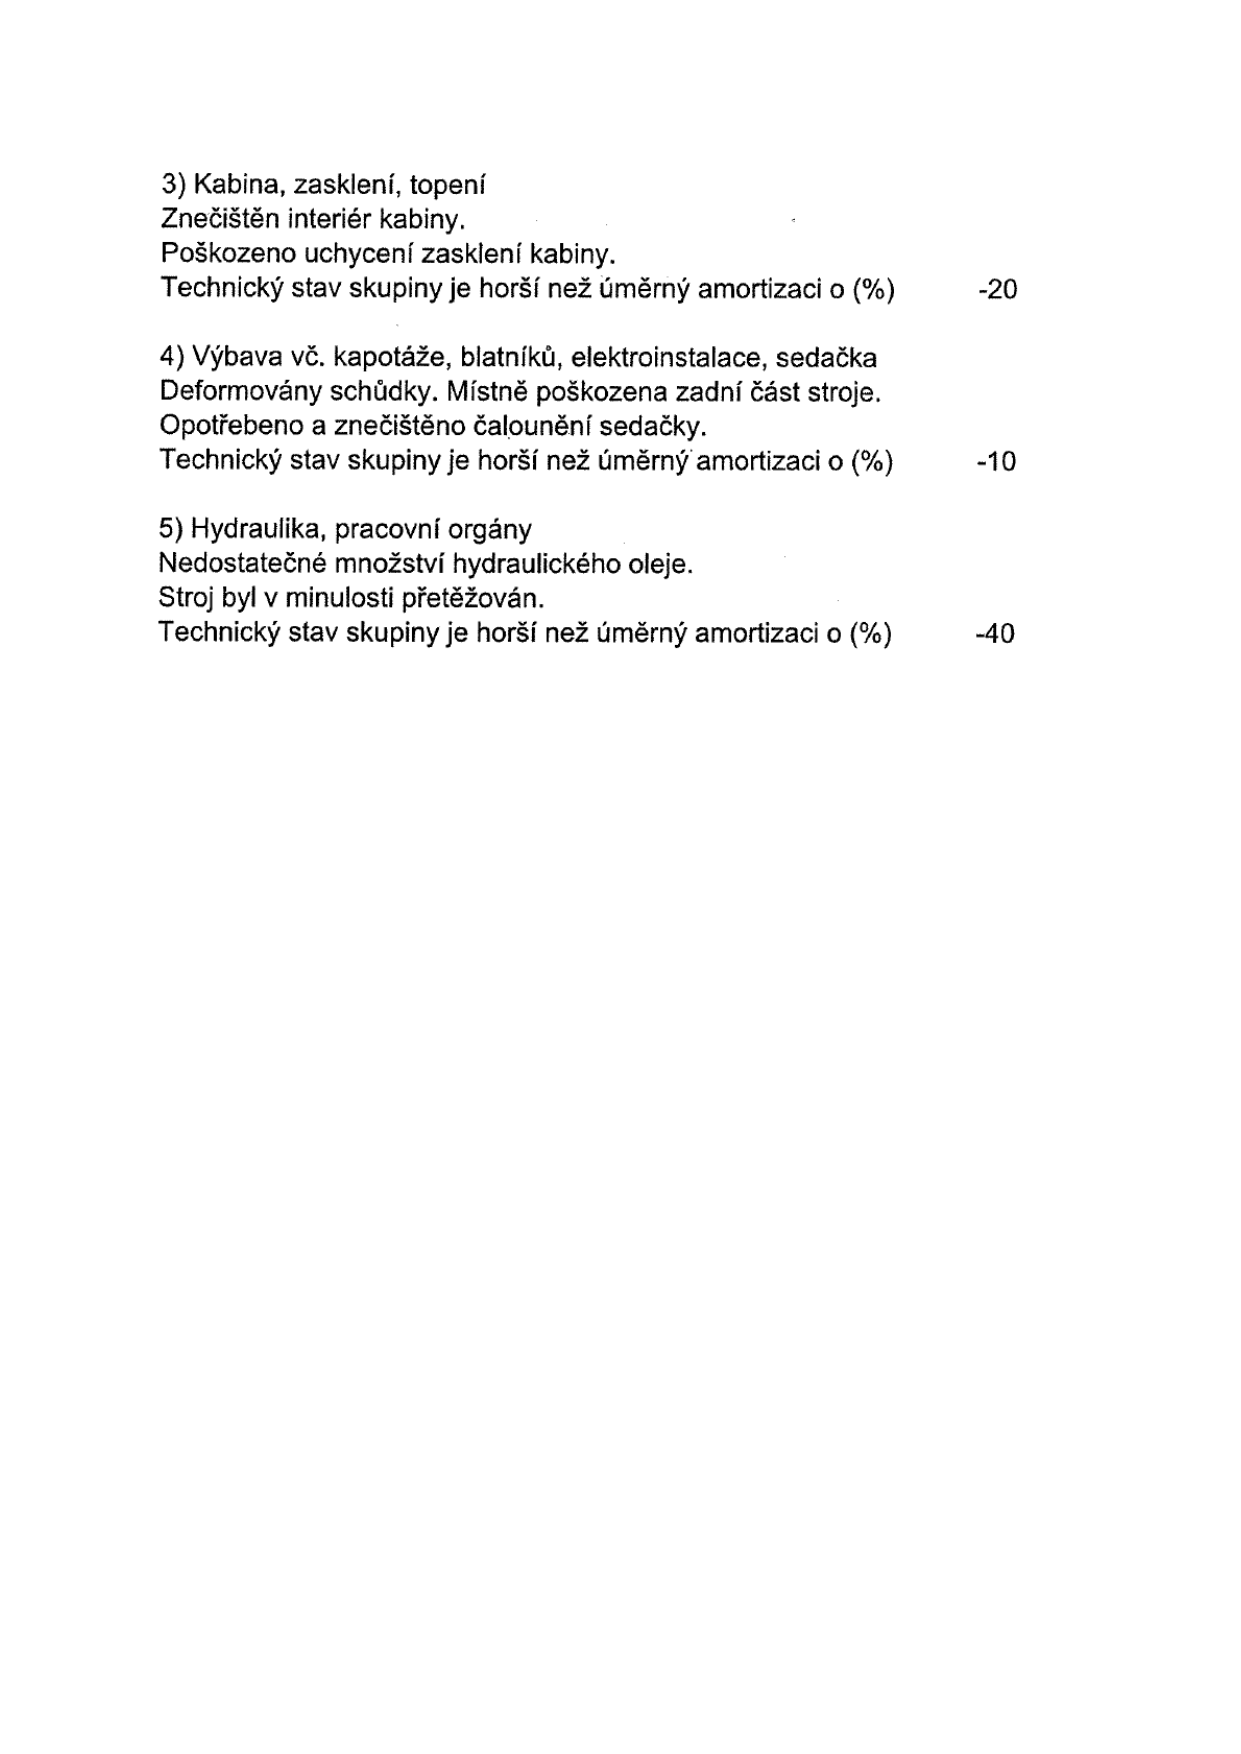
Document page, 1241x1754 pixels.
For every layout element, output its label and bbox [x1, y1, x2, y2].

picture [147, 147, 1087, 670]
